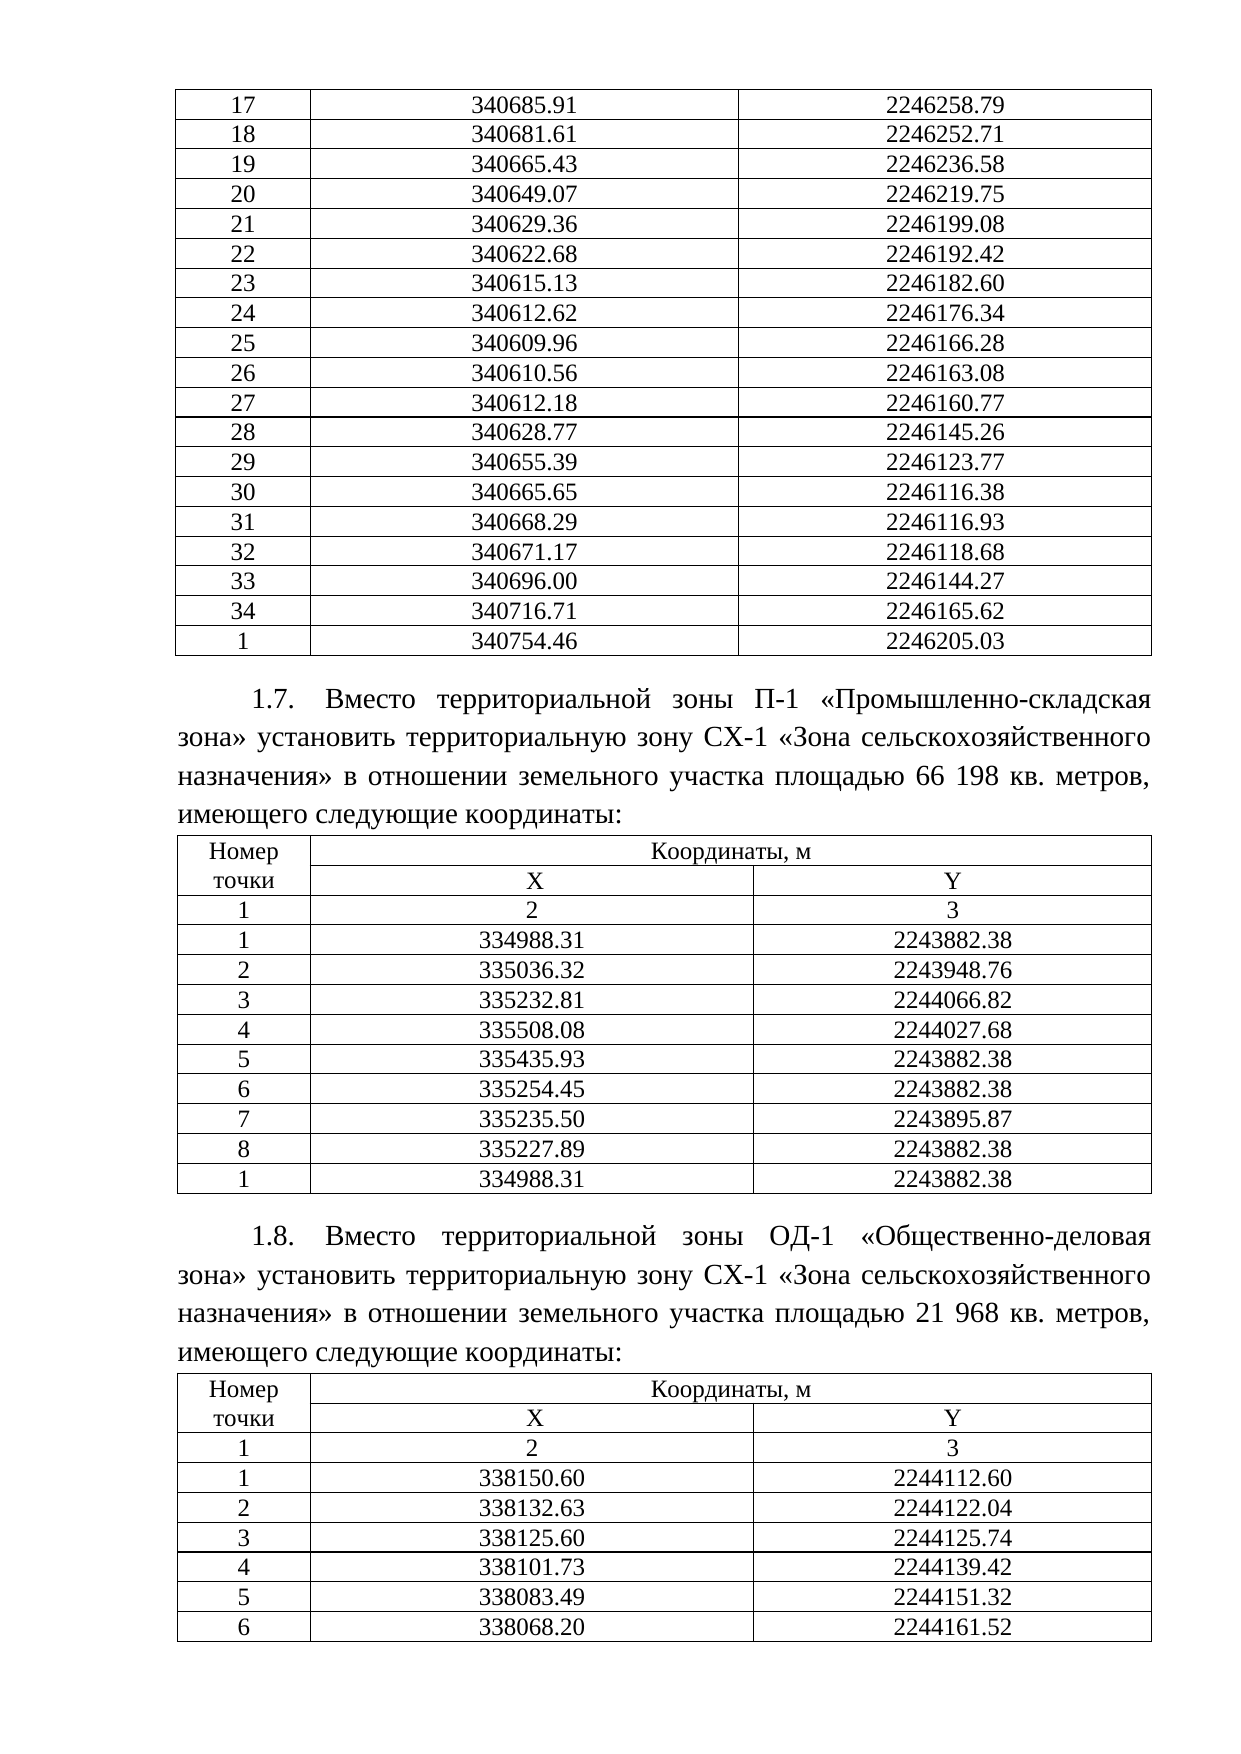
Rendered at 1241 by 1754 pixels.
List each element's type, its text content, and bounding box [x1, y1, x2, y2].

table_cell 1 [178, 1433, 310, 1462]
table_cell 18 [176, 120, 310, 148]
table_cell 335036.32 [311, 955, 753, 984]
table_cell 6 [178, 1612, 310, 1641]
table_cell 25 [176, 328, 310, 357]
table_cell 2 [178, 1493, 310, 1522]
table_cell 2 [311, 896, 753, 924]
table_cell 2246236.58 [739, 149, 1151, 178]
table_cell 2 [311, 1433, 753, 1462]
table_cell 2243948.76 [754, 955, 1151, 984]
table_cell 340681.61 [311, 120, 738, 148]
table_cell 2246145.26 [739, 418, 1151, 446]
table_cell 2246199.08 [739, 209, 1151, 238]
table_cell X [311, 866, 753, 894]
table_cell 2244112.60 [754, 1463, 1151, 1492]
table_cell 2244027.68 [754, 1015, 1151, 1043]
table_cell 335508.08 [311, 1015, 753, 1043]
table_cell 27 [176, 388, 310, 416]
table_cell 4 [178, 1553, 310, 1581]
table_cell 340668.29 [311, 507, 738, 536]
table_header Координаты, м [311, 1374, 1151, 1402]
table_cell 2246123.77 [739, 447, 1151, 476]
table_cell 29 [176, 447, 310, 476]
table_cell 2243882.38 [754, 925, 1151, 954]
table_cell 2243882.38 [754, 1045, 1151, 1073]
table_cell 1 [178, 896, 310, 924]
table_cell X [311, 1404, 753, 1432]
table_cell 33 [176, 566, 310, 595]
table_cell 2246258.79 [739, 90, 1151, 118]
table_cell 17 [176, 90, 310, 118]
table_cell 340615.13 [311, 269, 738, 297]
table_cell 2244066.82 [754, 985, 1151, 1014]
table_cell 1 [176, 626, 310, 655]
table_cell 340609.96 [311, 328, 738, 357]
table_cell 340629.36 [311, 209, 738, 238]
table_cell 31 [176, 507, 310, 536]
table_cell 2244139.42 [754, 1553, 1151, 1581]
table_cell 3 [754, 896, 1151, 924]
table_cell 335254.45 [311, 1074, 753, 1103]
table_cell 340665.65 [311, 477, 738, 506]
table_cell 338068.20 [311, 1612, 753, 1641]
table_cell 335435.93 [311, 1045, 753, 1073]
table_cell 5 [178, 1045, 310, 1073]
table_cell 2246160.77 [739, 388, 1151, 416]
table_cell 2246116.93 [739, 507, 1151, 536]
table_cell 2246163.08 [739, 358, 1151, 387]
table_cell 21 [176, 209, 310, 238]
table_cell 338083.49 [311, 1582, 753, 1611]
table_cell 340696.00 [311, 566, 738, 595]
list Вместо территориальной зоны ОД-1 «Общественно-деловая зона» установить территориальную зону СХ-1 «Зона сельскохозяйственного назначения» в отношении земельного участка площадью 21 968 кв. метров, имеющего следующие координаты: [177, 1218, 1152, 1368]
table_cell 2244122.04 [754, 1493, 1151, 1522]
table_cell 34 [176, 596, 310, 625]
table_cell 2246176.34 [739, 298, 1151, 327]
table_cell 338150.60 [311, 1463, 753, 1492]
table_cell 2 [178, 955, 310, 984]
table_cell 334988.31 [311, 1164, 753, 1192]
table_cell 3 [754, 1433, 1151, 1462]
table_cell 30 [176, 477, 310, 506]
table_cell 1 [178, 1164, 310, 1192]
table_cell 22 [176, 239, 310, 267]
table_cell Y [754, 1404, 1151, 1432]
table_cell 335227.89 [311, 1134, 753, 1163]
table_header Номер точки [178, 1374, 310, 1432]
table_cell 2244151.32 [754, 1582, 1151, 1611]
table_cell 340754.46 [311, 626, 738, 655]
table_cell 8 [178, 1134, 310, 1163]
table_cell 20 [176, 179, 310, 208]
table_cell 5 [178, 1582, 310, 1611]
table_cell 3 [178, 985, 310, 1014]
table_cell 23 [176, 269, 310, 297]
table_cell 340612.62 [311, 298, 738, 327]
table_cell 2243882.38 [754, 1134, 1151, 1163]
table_cell 335235.50 [311, 1104, 753, 1133]
list Вместо территориальной зоны П-1 «Промышленно-складская зона» установить территориальную зону СХ-1 «Зона сельскохозяйственного назначения» в отношении земельного участка площадью 66 198 кв. метров, имеющего следующие координаты: [177, 681, 1152, 830]
table_cell 24 [176, 298, 310, 327]
table_cell 2246192.42 [739, 239, 1151, 267]
table_cell 2246144.27 [739, 566, 1151, 595]
table_cell 2244125.74 [754, 1523, 1151, 1551]
table_cell 1 [178, 925, 310, 954]
table_cell 4 [178, 1015, 310, 1043]
table_cell 19 [176, 149, 310, 178]
table_cell 340671.17 [311, 537, 738, 565]
table_cell 338101.73 [311, 1553, 753, 1581]
table_cell 6 [178, 1074, 310, 1103]
table_cell 3 [178, 1523, 310, 1551]
table_cell 2246182.60 [739, 269, 1151, 297]
table_cell 2244161.52 [754, 1612, 1151, 1641]
table_cell 340610.56 [311, 358, 738, 387]
table_cell 2246205.03 [739, 626, 1151, 655]
table_cell 340665.43 [311, 149, 738, 178]
table_cell 340716.71 [311, 596, 738, 625]
table_cell 32 [176, 537, 310, 565]
table_cell 2246116.38 [739, 477, 1151, 506]
table_cell 340655.39 [311, 447, 738, 476]
table_cell 2243882.38 [754, 1074, 1151, 1103]
table_cell 1 [178, 1463, 310, 1492]
table_cell 338132.63 [311, 1493, 753, 1522]
table_cell 340649.07 [311, 179, 738, 208]
table_cell 2246118.68 [739, 537, 1151, 565]
table_cell 340622.68 [311, 239, 738, 267]
table_header Координаты, м [311, 836, 1151, 865]
table_cell 338125.60 [311, 1523, 753, 1551]
table_cell 334988.31 [311, 925, 753, 954]
table_cell 2246165.62 [739, 596, 1151, 625]
table_cell 340628.77 [311, 418, 738, 446]
table_cell 2243895.87 [754, 1104, 1151, 1133]
table_cell 2246166.28 [739, 328, 1151, 357]
table_cell Y [754, 866, 1151, 894]
table_cell 28 [176, 418, 310, 446]
table_cell 2246219.75 [739, 179, 1151, 208]
table_cell 340685.91 [311, 90, 738, 118]
table_cell 335232.81 [311, 985, 753, 1014]
table_cell 2243882.38 [754, 1164, 1151, 1192]
table_cell 340612.18 [311, 388, 738, 416]
table_cell 26 [176, 358, 310, 387]
table_cell 2246252.71 [739, 120, 1151, 148]
table_cell 7 [178, 1104, 310, 1133]
table_header Номер точки [178, 836, 310, 894]
